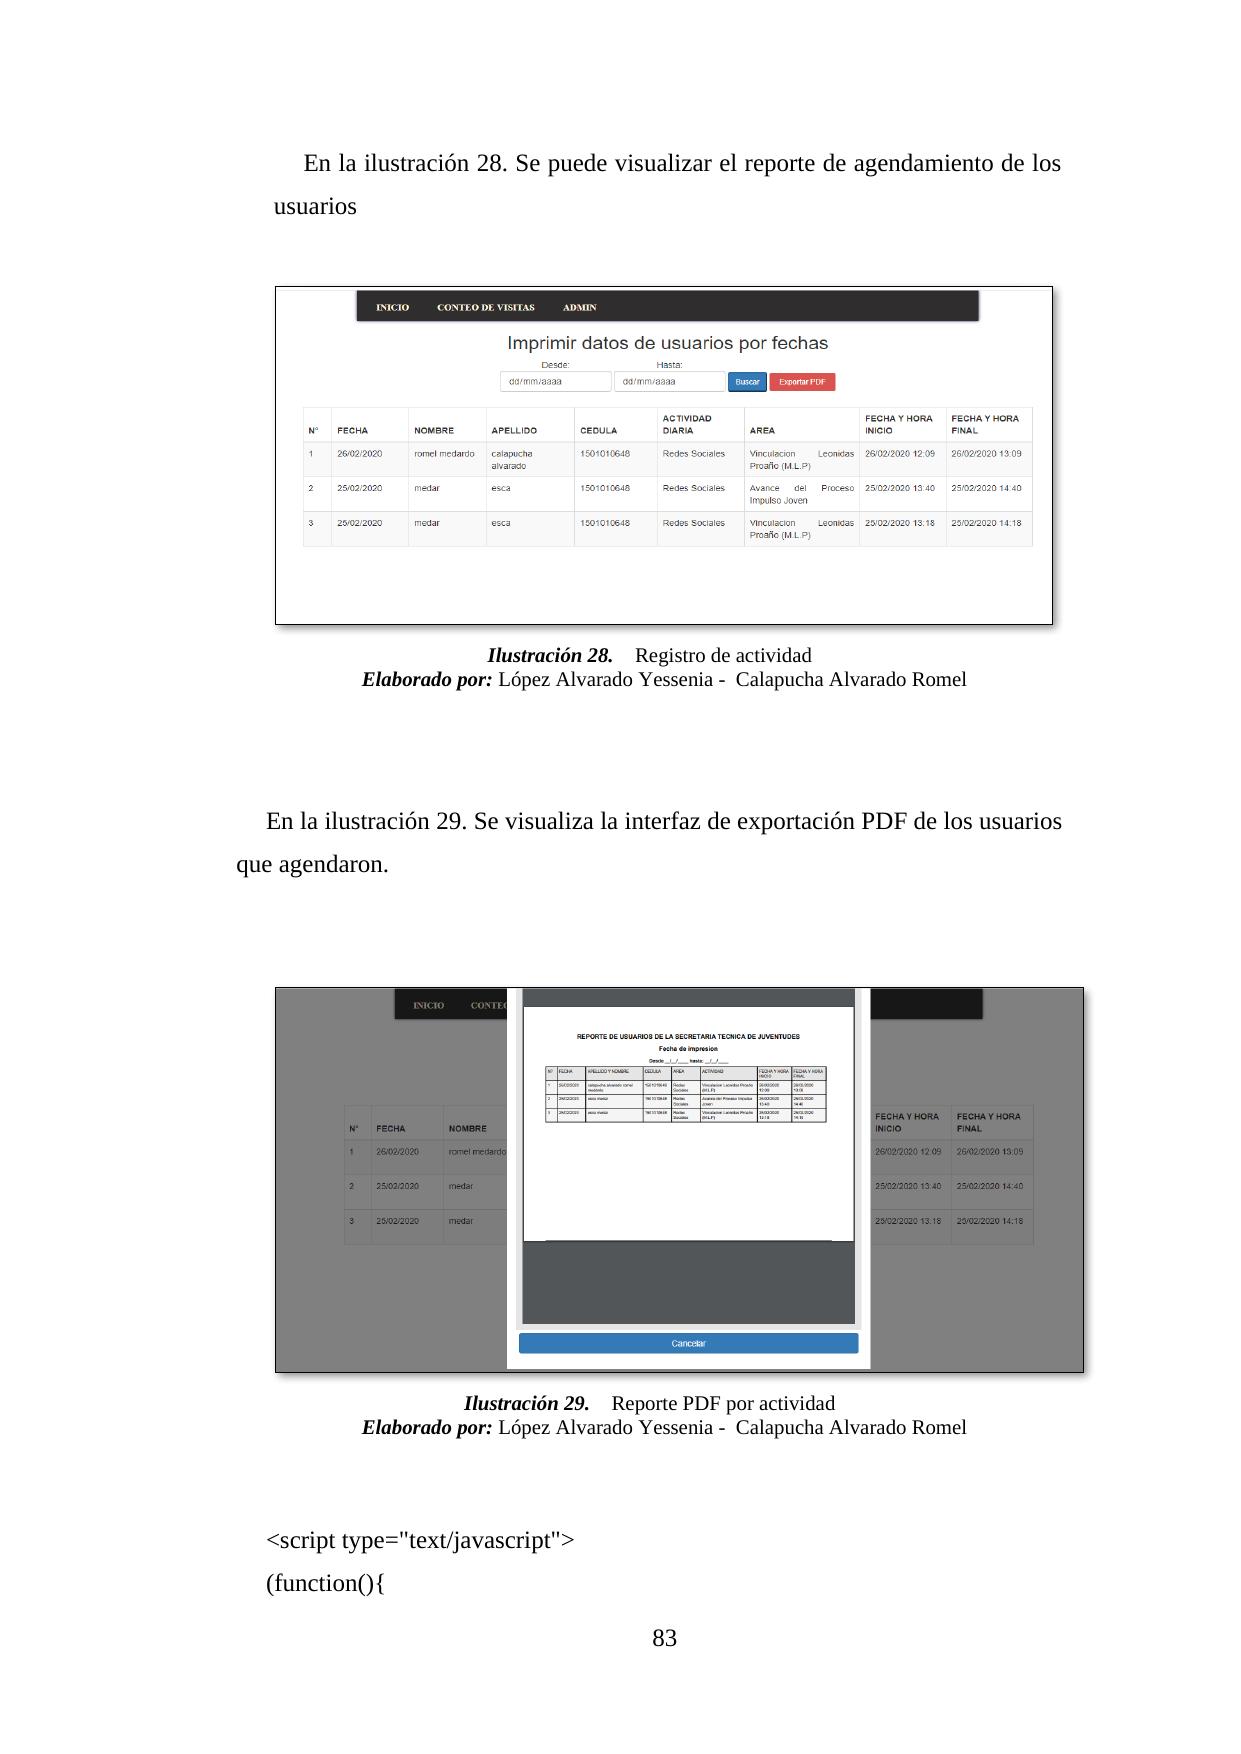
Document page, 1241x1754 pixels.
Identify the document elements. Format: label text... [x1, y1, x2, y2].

text <script type="text/javascript"> [236, 1525, 1063, 1554]
text (function(){ [236, 1568, 1063, 1597]
picture [276, 287, 1052, 624]
text Elaborado por: López Alvarado Yessenia - Calapucha Alvarado Romel [236, 1415, 1063, 1439]
text En la ilustración 29. Se visualiza la interfaz de exportación PDF de los usuarios que agendaron. [236, 806, 1063, 878]
text Registro de actividad [236, 643, 1063, 667]
text En la ilustración 28. Se puede visualizar el reporte de agendamiento de los usuarios [274, 148, 1063, 219]
text Reporte PDF por actividad [236, 1391, 1063, 1415]
picture [276, 988, 1083, 1372]
text Elaborado por: López Alvarado Yessenia - Calapucha Alvarado Romel [236, 667, 1063, 691]
